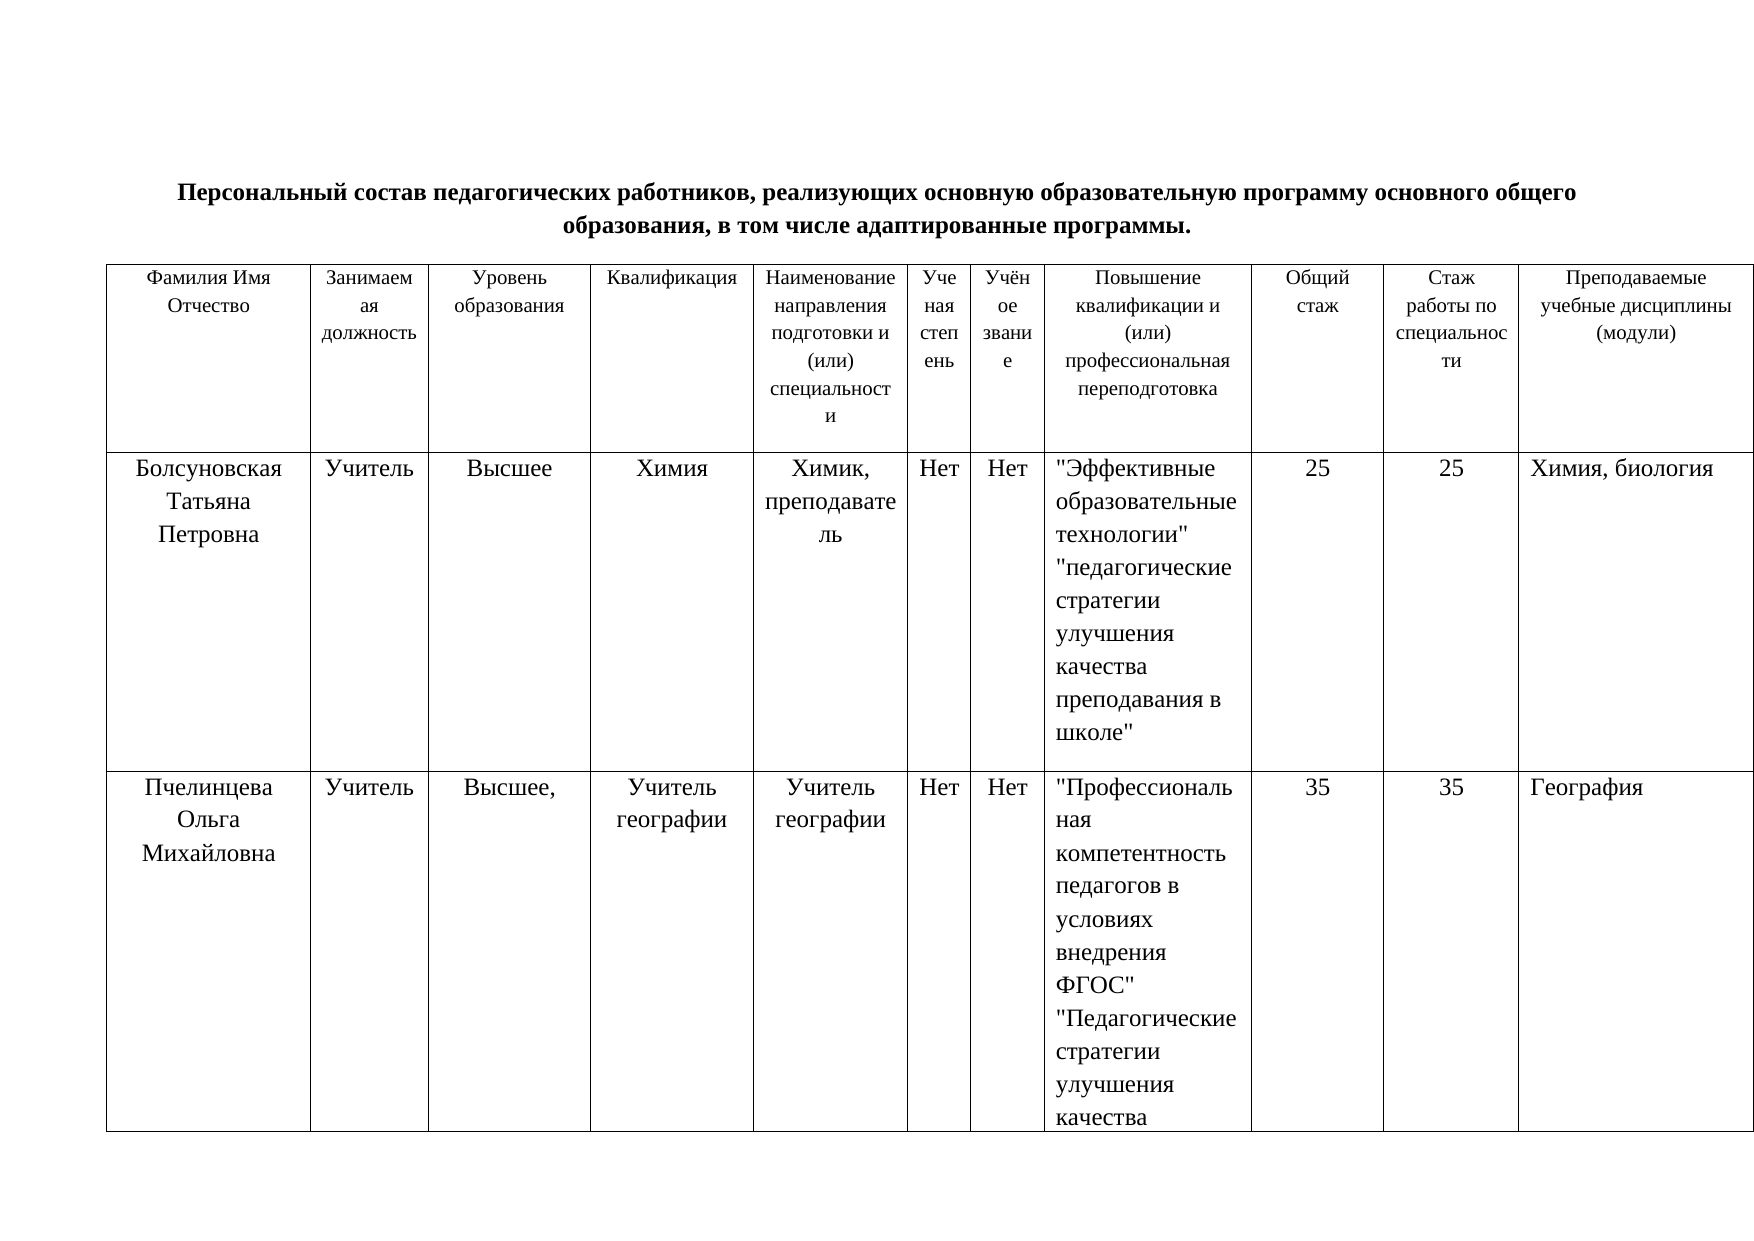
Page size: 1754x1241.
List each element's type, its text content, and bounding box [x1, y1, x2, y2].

table_header Наименование направления подготовки и (или) специальности [754, 265, 907, 452]
table_cell 25 [1384, 453, 1518, 771]
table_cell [1045, 772, 1251, 1131]
table_cell Учитель географии [591, 772, 753, 1131]
text Персональный состав педагогических работников, реализующих основную образовательную программу основного общего образования, в том числе адаптированные программы. [118, 177, 1636, 239]
table_header Преподаваемые учебные дисциплины (модули) [1519, 265, 1753, 452]
table_header Уровень образования [429, 265, 590, 452]
table_cell Нет [971, 772, 1044, 1131]
table_cell Учитель [311, 453, 428, 771]
table_cell 25 [1252, 453, 1383, 771]
table_header Учёное звание [971, 265, 1044, 452]
table_cell Учитель [311, 772, 428, 1131]
table_cell Высшее, [429, 772, 590, 1131]
table_cell Химик, преподаватель [754, 453, 907, 771]
table_header Ученая степень [908, 265, 970, 452]
table_cell Нет [971, 453, 1044, 771]
table_header Повышение квалификации и (или) профессиональная переподготовка [1045, 265, 1251, 452]
table_cell "Эффективные образовательные технологии" "педагогические стратегии улучшения качества преподавания в школе" [1045, 453, 1251, 771]
table_cell Нет [908, 772, 970, 1131]
table_cell 35 [1384, 772, 1518, 1131]
table_header Общий стаж [1252, 265, 1383, 452]
table_header Занимаемая должность [311, 265, 428, 452]
table_cell Химия [591, 453, 753, 771]
table_header Стаж работы по специальности [1384, 265, 1518, 452]
table_cell Болсуновская Татьяна Петровна [107, 453, 310, 771]
table_cell Нет [908, 453, 970, 771]
table_cell География [1519, 772, 1753, 1131]
table_cell Учитель географии [754, 772, 907, 1131]
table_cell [107, 772, 310, 1131]
table_header Квалификация [591, 265, 753, 452]
table_cell Химия, биология [1519, 453, 1753, 771]
table_header Фамилия Имя Отчество [107, 265, 310, 452]
table_cell Высшее [429, 453, 590, 771]
table_cell 35 [1252, 772, 1383, 1131]
